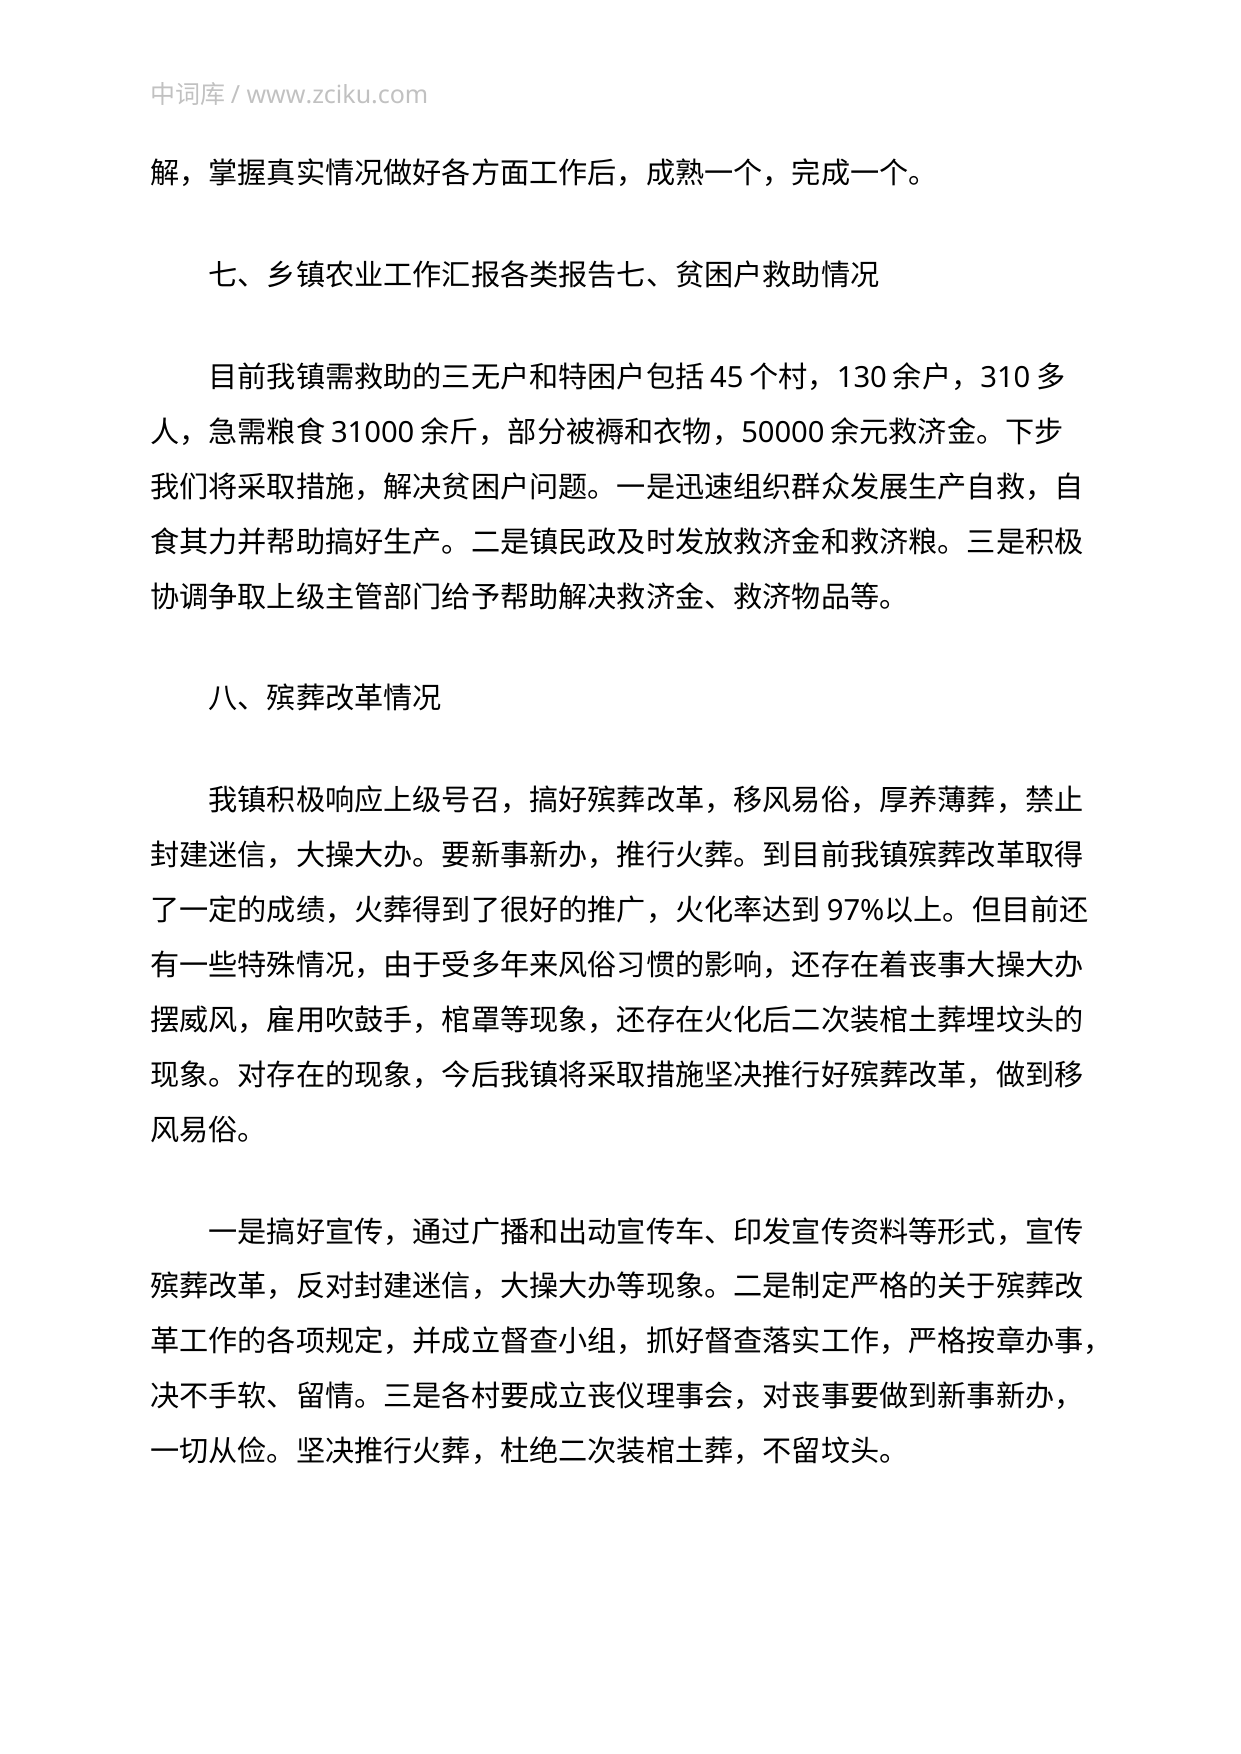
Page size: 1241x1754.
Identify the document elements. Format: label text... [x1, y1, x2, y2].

text 一是搞好宣传，通过广播和出动宣传车、印发宣传资料等形式，宣传殡葬改革，反对封建迷信，大操大办等现象。二是制定严格的关于殡葬改革工作的各项规定，并成立督查小组，抓好督查落实工作，严格按章办事，决不手软、留情。三是各村要成立丧仪理事会，对丧事要做到新事新办，一切从俭。坚决推行火葬，杜绝二次装棺土葬，不留坟头。 [150, 1208, 1090, 1470]
text 目前我镇需救助的三无户和特困户包括45个村，130余户，310多人，急需粮食31000余斤，部分被褥和衣物，50000余元救济金。下步我们将采取措施，解决贫困户问题。一是迅速组织群众发展生产自救，自食其力并帮助搞好生产。二是镇民政及时发放救济金和救济粮。三是积极协调争取上级主管部门给予帮助解决救济金、救济物品等。 [150, 353, 1090, 616]
text 我镇积极响应上级号召，搞好殡葬改革，移风易俗，厚养薄葬，禁止封建迷信，大操大办。要新事新办，推行火葬。到目前我镇殡葬改革取得了一定的成绩，火葬得到了很好的推广，火化率达到97%以上。但目前还有一些特殊情况，由于受多年来风俗习惯的影响，还存在着丧事大操大办摆威风，雇用吹鼓手，棺罩等现象，还存在火化后二次装棺土葬埋坟头的现象。对存在的现象，今后我镇将采取措施坚决推行好殡葬改革，做到移风易俗。 [150, 777, 1090, 1149]
text 七、乡镇农业工作汇报各类报告七、贫困户救助情况 [150, 252, 1090, 294]
text 八、殡葬改革情况 [150, 675, 1090, 717]
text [150, 150, 1090, 192]
